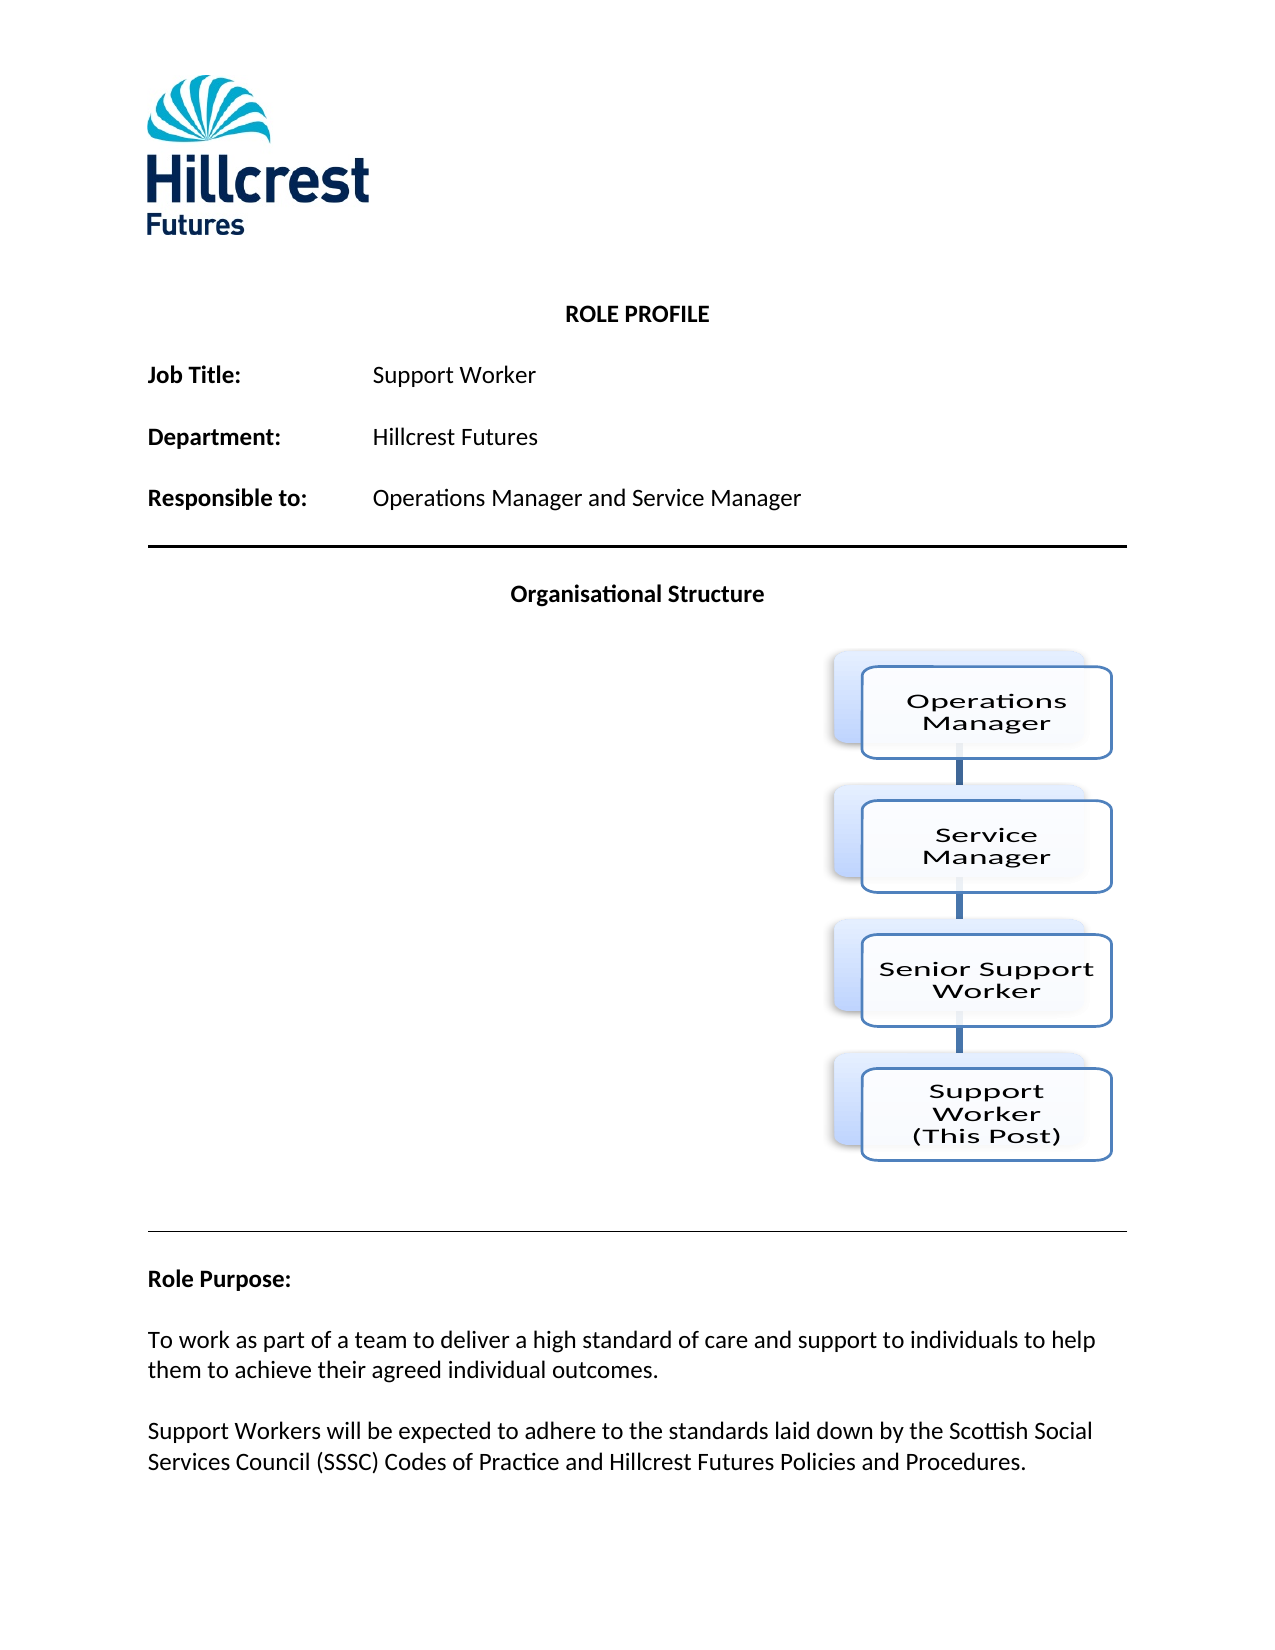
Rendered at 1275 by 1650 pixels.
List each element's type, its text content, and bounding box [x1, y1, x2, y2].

text To work as part of a team to deliver a high standard of care and support to individuals to help them to achieve their agreed individual outcomes. [148, 1324, 1127, 1385]
text Job Title: Support Worker [148, 359, 1127, 390]
text Organisational Structure [148, 578, 1127, 609]
text Support Workers will be expected to adhere to the standards laid down by the Scottish Social Services Council (SSSC) Codes of Practice and Hillcrest Futures Policies and Procedures. [148, 1416, 1127, 1477]
text Responsible to: Operations Manager and Service Manager [148, 482, 1127, 512]
text ROLE PROFILE [148, 298, 1127, 329]
picture [147, 75, 369, 235]
text Department: Hillcrest Futures [148, 421, 1127, 451]
text Role Purpose: [148, 1263, 1127, 1293]
